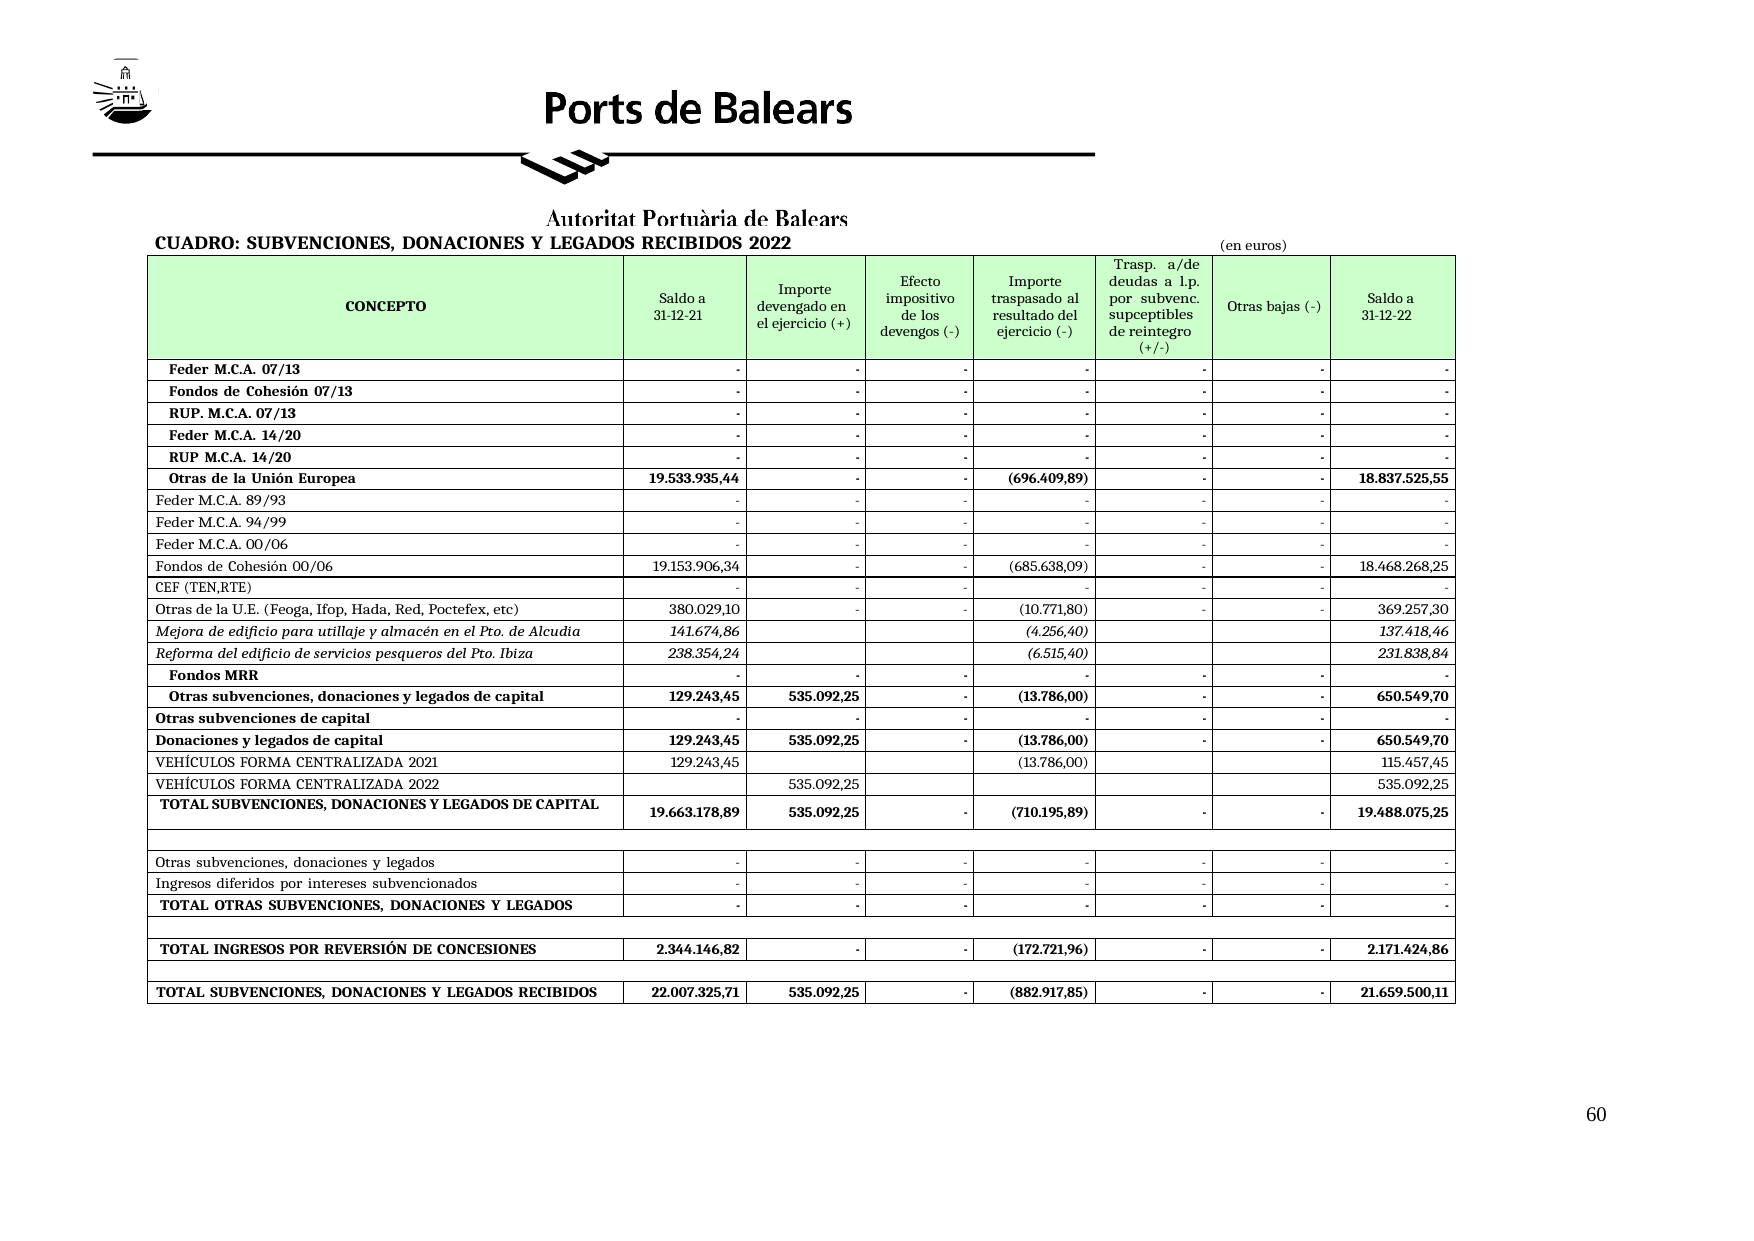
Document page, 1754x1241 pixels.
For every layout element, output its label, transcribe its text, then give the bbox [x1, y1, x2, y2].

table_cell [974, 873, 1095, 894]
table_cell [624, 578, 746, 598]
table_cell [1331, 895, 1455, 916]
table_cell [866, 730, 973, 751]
picture [655, 90, 677, 124]
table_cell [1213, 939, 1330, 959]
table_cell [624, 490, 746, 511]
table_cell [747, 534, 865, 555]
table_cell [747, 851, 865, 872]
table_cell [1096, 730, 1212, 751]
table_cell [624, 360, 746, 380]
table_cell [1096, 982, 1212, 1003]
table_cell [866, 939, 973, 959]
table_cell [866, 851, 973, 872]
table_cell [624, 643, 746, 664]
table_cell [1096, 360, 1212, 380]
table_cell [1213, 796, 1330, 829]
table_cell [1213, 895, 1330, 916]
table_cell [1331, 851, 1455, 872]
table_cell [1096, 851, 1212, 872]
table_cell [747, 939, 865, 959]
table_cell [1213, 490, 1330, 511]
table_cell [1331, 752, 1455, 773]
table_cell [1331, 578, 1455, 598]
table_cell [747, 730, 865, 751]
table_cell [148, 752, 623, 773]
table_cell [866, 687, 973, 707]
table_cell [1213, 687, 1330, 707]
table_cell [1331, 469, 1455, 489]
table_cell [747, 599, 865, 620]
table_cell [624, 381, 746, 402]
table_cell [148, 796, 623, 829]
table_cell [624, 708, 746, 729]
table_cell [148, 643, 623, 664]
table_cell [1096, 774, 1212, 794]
text CUADRO: SUBVENCIONES, DONACIONES Y LEGADOS RECIBIDOS 2022 (en euros) [155, 213, 1618, 255]
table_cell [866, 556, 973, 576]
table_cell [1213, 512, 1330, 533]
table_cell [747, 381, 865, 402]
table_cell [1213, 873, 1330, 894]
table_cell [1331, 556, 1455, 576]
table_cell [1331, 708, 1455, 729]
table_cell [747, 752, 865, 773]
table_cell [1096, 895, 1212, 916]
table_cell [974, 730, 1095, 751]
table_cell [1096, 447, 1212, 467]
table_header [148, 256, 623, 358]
picture [773, 100, 794, 124]
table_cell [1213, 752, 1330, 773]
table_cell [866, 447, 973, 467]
picture [797, 100, 817, 124]
picture [545, 209, 848, 226]
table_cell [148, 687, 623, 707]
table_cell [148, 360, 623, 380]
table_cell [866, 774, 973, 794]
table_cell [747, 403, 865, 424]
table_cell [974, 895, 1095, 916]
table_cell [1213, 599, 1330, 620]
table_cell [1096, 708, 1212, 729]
picture [93, 59, 159, 110]
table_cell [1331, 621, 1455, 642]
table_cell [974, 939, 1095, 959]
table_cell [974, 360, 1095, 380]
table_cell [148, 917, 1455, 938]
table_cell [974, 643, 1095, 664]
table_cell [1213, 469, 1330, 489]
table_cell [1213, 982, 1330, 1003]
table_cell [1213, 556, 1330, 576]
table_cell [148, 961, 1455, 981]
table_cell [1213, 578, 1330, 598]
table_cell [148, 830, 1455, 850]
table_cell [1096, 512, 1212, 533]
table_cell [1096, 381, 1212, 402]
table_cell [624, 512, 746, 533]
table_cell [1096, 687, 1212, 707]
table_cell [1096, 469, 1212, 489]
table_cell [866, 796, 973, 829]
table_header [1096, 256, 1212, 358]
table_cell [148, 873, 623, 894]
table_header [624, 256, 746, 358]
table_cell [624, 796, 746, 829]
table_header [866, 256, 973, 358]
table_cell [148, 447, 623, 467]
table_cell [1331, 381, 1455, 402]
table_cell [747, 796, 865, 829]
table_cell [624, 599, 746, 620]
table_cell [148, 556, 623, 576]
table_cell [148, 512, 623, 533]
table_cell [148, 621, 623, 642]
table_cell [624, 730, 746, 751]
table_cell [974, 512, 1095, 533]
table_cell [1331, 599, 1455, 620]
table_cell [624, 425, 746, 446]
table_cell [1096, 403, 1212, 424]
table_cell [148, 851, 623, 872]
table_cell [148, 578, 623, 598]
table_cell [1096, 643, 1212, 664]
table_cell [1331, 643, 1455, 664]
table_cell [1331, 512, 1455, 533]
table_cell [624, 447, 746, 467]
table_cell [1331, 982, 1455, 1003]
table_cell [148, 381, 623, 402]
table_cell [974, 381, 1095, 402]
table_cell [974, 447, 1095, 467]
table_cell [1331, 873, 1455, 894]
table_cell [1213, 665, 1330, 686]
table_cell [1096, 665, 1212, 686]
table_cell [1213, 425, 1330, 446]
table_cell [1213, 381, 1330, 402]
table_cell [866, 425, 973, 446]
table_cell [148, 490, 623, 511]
picture [680, 100, 701, 124]
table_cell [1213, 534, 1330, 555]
text 60 [135, 1101, 1606, 1126]
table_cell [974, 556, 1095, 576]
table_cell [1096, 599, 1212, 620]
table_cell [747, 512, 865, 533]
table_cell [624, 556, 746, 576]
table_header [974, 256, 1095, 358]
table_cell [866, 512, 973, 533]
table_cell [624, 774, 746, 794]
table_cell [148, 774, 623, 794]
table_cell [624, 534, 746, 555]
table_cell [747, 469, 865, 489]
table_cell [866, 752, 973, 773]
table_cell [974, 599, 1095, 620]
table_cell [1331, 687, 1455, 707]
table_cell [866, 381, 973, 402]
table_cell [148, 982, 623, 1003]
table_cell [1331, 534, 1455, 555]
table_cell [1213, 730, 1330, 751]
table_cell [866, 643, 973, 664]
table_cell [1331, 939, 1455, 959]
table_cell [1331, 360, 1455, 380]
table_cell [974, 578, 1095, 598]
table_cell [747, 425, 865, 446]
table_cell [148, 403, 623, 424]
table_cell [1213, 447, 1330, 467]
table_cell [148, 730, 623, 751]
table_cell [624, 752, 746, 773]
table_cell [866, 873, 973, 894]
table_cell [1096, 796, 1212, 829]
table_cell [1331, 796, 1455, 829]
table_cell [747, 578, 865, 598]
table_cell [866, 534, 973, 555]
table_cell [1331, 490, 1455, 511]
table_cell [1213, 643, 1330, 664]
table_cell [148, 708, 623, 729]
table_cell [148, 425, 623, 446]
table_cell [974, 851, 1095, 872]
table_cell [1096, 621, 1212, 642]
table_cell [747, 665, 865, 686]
picture [594, 94, 642, 124]
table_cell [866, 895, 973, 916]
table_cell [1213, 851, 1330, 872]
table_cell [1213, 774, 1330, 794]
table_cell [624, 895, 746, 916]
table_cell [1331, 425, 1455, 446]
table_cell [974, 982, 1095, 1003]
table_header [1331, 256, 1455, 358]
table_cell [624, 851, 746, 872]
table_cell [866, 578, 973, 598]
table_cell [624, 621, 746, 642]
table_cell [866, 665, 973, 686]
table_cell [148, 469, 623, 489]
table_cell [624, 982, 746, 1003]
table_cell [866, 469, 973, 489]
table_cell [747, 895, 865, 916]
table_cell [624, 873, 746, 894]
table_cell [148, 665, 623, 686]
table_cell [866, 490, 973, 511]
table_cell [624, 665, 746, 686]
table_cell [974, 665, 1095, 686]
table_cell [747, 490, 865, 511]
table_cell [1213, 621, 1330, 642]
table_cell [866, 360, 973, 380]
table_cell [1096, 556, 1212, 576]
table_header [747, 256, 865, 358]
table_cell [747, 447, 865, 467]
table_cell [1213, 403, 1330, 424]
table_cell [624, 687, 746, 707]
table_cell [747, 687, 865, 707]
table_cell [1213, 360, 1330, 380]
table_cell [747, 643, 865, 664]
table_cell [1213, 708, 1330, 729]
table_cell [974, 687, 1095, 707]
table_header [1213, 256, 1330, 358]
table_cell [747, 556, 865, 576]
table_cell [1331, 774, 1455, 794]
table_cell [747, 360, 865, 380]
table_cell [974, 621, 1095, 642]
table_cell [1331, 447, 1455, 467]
picture [546, 92, 591, 124]
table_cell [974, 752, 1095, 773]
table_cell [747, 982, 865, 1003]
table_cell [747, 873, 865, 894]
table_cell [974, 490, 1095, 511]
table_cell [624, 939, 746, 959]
picture [739, 100, 759, 124]
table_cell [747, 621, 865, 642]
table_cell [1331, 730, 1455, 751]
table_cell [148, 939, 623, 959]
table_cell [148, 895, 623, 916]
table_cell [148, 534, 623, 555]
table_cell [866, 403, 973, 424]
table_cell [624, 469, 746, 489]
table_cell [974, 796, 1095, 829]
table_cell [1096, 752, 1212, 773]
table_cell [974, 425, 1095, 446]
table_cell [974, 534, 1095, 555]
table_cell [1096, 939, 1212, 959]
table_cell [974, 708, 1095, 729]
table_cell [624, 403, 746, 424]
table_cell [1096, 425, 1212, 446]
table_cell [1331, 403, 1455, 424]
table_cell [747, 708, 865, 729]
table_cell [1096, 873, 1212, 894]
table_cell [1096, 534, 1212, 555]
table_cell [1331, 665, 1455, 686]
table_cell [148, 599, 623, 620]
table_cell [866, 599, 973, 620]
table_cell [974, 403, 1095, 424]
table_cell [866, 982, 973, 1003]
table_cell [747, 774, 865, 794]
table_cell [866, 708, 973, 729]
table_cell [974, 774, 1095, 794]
picture [821, 100, 852, 124]
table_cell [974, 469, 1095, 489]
picture [715, 92, 737, 123]
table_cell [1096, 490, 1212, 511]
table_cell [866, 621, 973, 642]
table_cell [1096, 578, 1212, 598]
